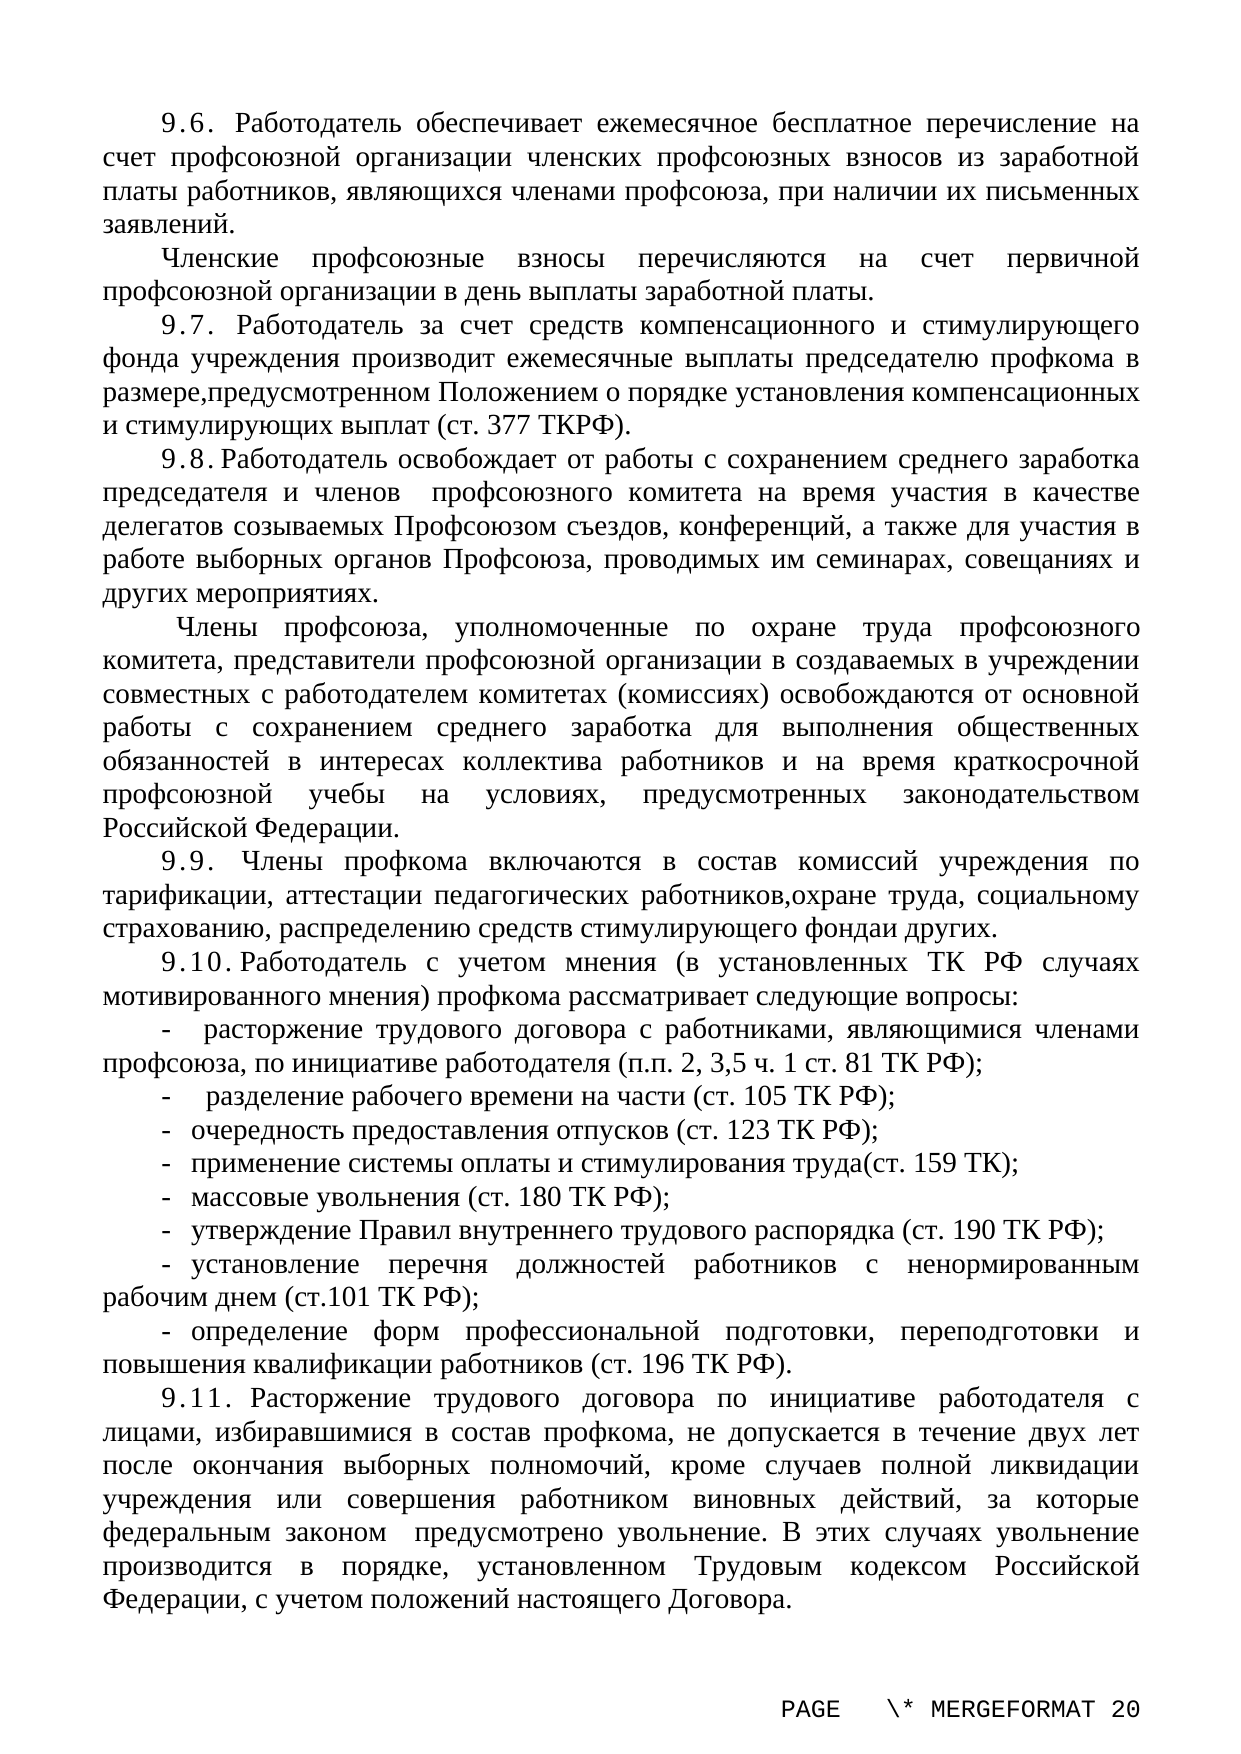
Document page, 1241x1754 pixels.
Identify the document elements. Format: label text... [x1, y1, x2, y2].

list расторжение трудового договора с работниками, являющимися членами профсоюза, по инициативе работодателя (п.п. 2, 3,5 ч. 1 ст. 81 ТК РФ); [102, 1011, 1141, 1078]
list Члены профкома включаются в состав комиссий учреждения по тарификации, аттестации педагогических работников,охране труда, социальному страхованию, распределению средств стимулирующего фондаи других. [102, 843, 1141, 944]
list Работодатель за счет средств компенсационного и стимулирующего фонда учреждения производит ежемесячные выплаты председателю профкома в размере,предусмотренном Положением о порядке установления компенсационных и стимулирующих выплат (ст. 377 ТКРФ). [102, 307, 1141, 441]
list применение системы оплаты и стимулирования труда(ст. 159 ТК); [102, 1145, 1141, 1179]
list разделение рабочего времени на части (ст. 105 ТК РФ); [161, 1078, 1141, 1112]
list массовые увольнения (ст. 180 ТК РФ); [102, 1179, 1141, 1212]
list Работодатель с учетом мнения (в установленных ТК РФ случаях мотивированного мнения) профкома рассматривает следующие вопросы: [102, 944, 1141, 1011]
list очередность предоставления отпусков (ст. 123 ТК РФ); [102, 1112, 1141, 1145]
list утверждение Правил внутреннего трудового распорядка (ст. 190 ТК РФ); [102, 1212, 1141, 1246]
text Членские профсоюзные взносы перечисляются на счет первичной профсоюзной организации в день выплаты заработной платы. [102, 240, 1141, 307]
list установление перечня должностей работников с ненормированным рабочим днем (ст.101 ТК РФ); [102, 1246, 1141, 1313]
list определение форм профессиональной подготовки, переподготовки и повышения квалификации работников (ст. 196 ТК РФ). [102, 1313, 1141, 1380]
list Работодатель освобождает от работы с сохранением среднего заработка председателя и членов профсоюзного комитета на время участия в качестве делегатов созываемых Профсоюзом съездов, конференций, а также для участия в работе выборных органов Профсоюза, проводимых им семинарах, совещаниях и других мероприятиях. [102, 441, 1141, 609]
list Работодатель обеспечивает ежемесячное бесплатное перечисление на счет профсоюзной организации членских профсоюзных взносов из заработной платы работников, являющихся членами профсоюза, при наличии их письменных заявлений. [102, 106, 1141, 240]
list Расторжение трудового договора по инициативе работодателя с лицами, избиравшимися в состав профкома, не допускается в течение двух лет после окончания выборных полномочий, кроме случаев полной ликвидации учреждения или совершения работником виновных действий, за которые федеральным законом предусмотрено увольнение. В этих случаях увольнение производится в порядке, установленном Трудовым кодексом Российской Федерации, с учетом положений настоящего Договора. [102, 1380, 1141, 1615]
text Члены профсоюза, уполномоченные по охране труда профсоюзного комитета, представители профсоюзной организации в создаваемых в учреждении совместных с работодателем комитетах (комиссиях) освобождаются от основной работы с сохранением среднего заработка для выполнения общественных обязанностей в интересах коллектива работников и на время краткосрочной профсоюзной учебы на условиях, предусмотренных законодательством Российской Федерации. [102, 609, 1141, 843]
